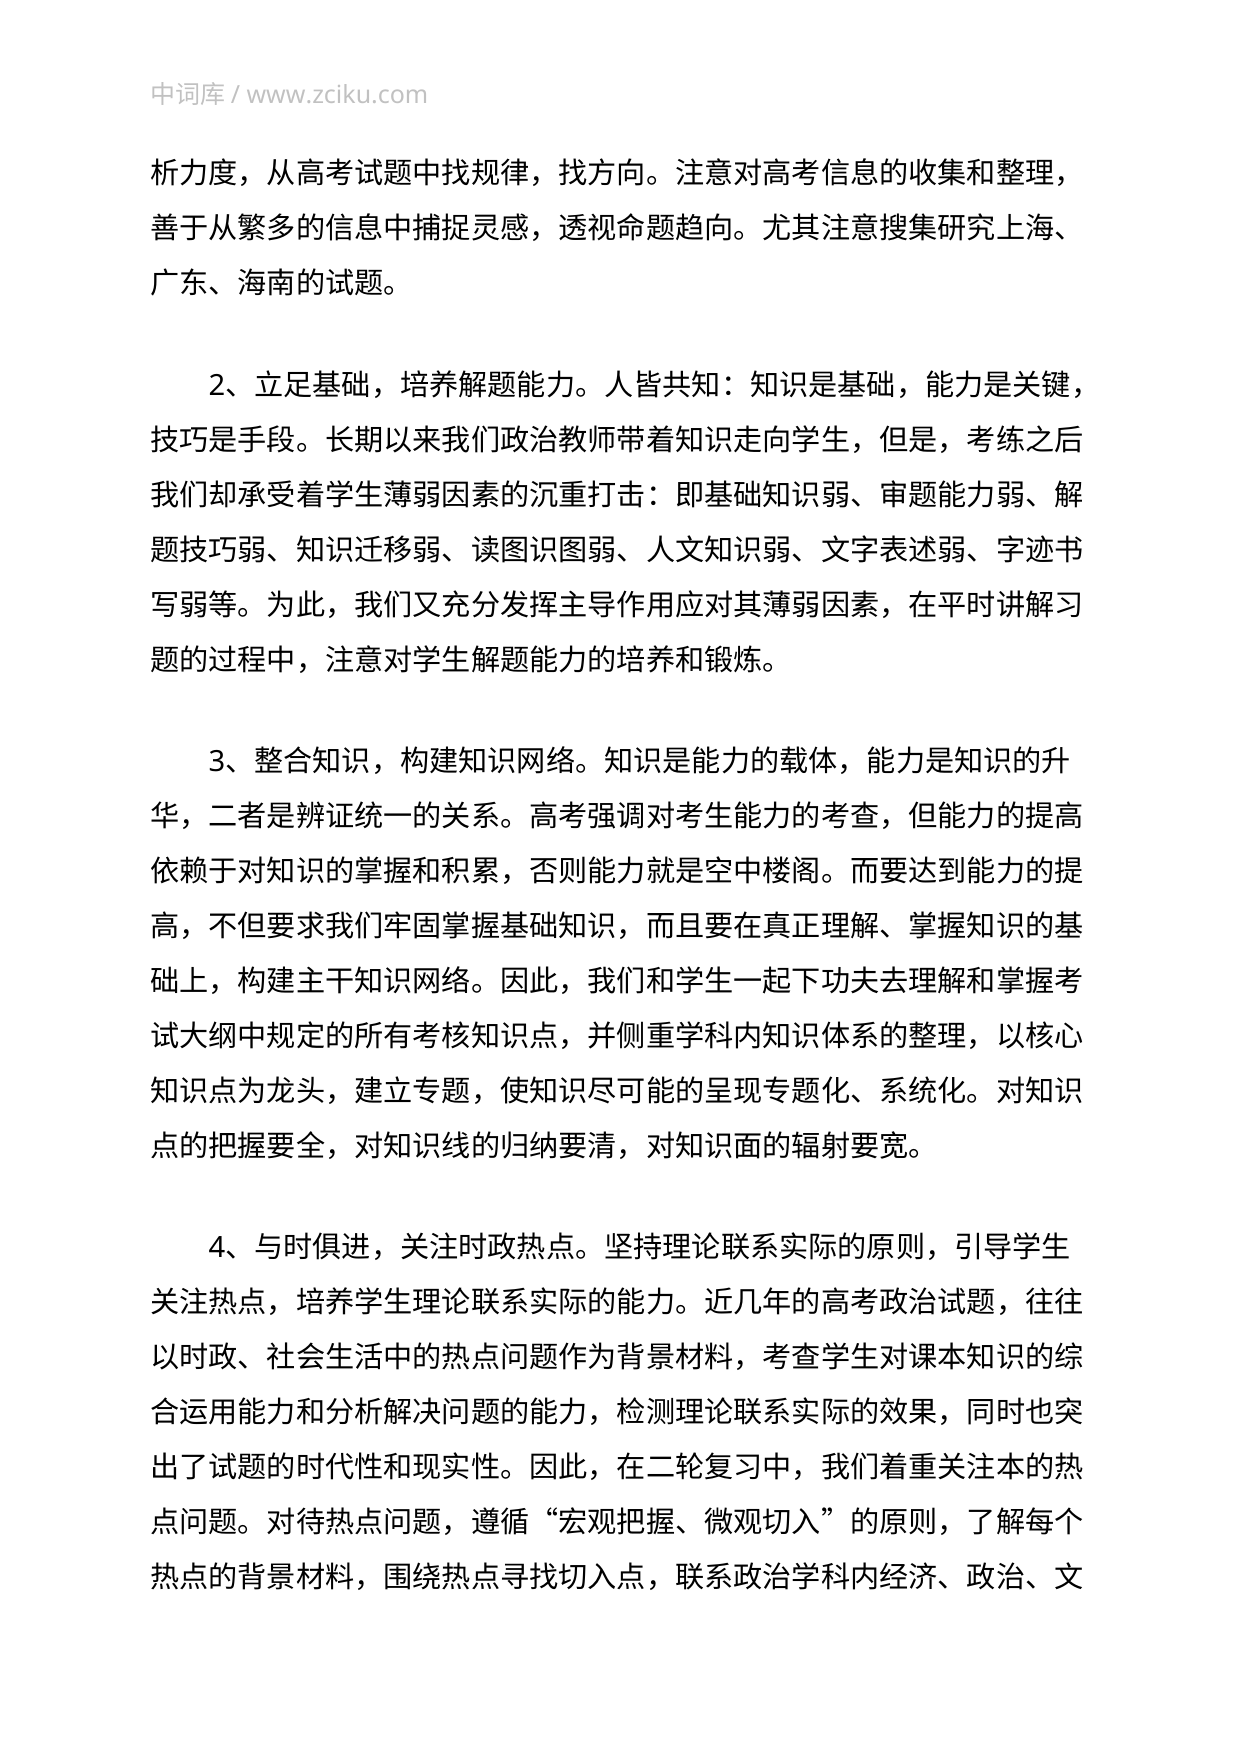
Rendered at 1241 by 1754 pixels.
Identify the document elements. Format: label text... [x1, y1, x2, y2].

text 3、整合知识，构建知识网络。知识是能力的载体，能力是知识的升华，二者是辨证统一的关系。高考强调对考生能力的考查，但能力的提高依赖于对知识的掌握和积累，否则能力就是空中楼阁。而要达到能力的提高，不但要求我们牢固掌握基础知识，而且要在真正理解、掌握知识的基础上，构建主干知识网络。因此，我们和学生一起下功夫去理解和掌握考试大纲中规定的所有考核知识点，并侧重学科内知识体系的整理，以核心知识点为龙头，建立专题，使知识尽可能的呈现专题化、系统化。对知识点的把握要全，对知识线的归纳要清，对知识面的辐射要宽。 [150, 738, 1090, 1164]
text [150, 1224, 1090, 1596]
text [150, 150, 1090, 302]
text 2、立足基础，培养解题能力。人皆共知：知识是基础，能力是关键，技巧是手段。长期以来我们政治教师带着知识走向学生，但是，考练之后我们却承受着学生薄弱因素的沉重打击：即基础知识弱、审题能力弱、解题技巧弱、知识迁移弱、读图识图弱、人文知识弱、文字表述弱、字迹书写弱等。为此，我们又充分发挥主导作用应对其薄弱因素，在平时讲解习题的过程中，注意对学生解题能力的培养和锻炼。 [150, 362, 1090, 678]
